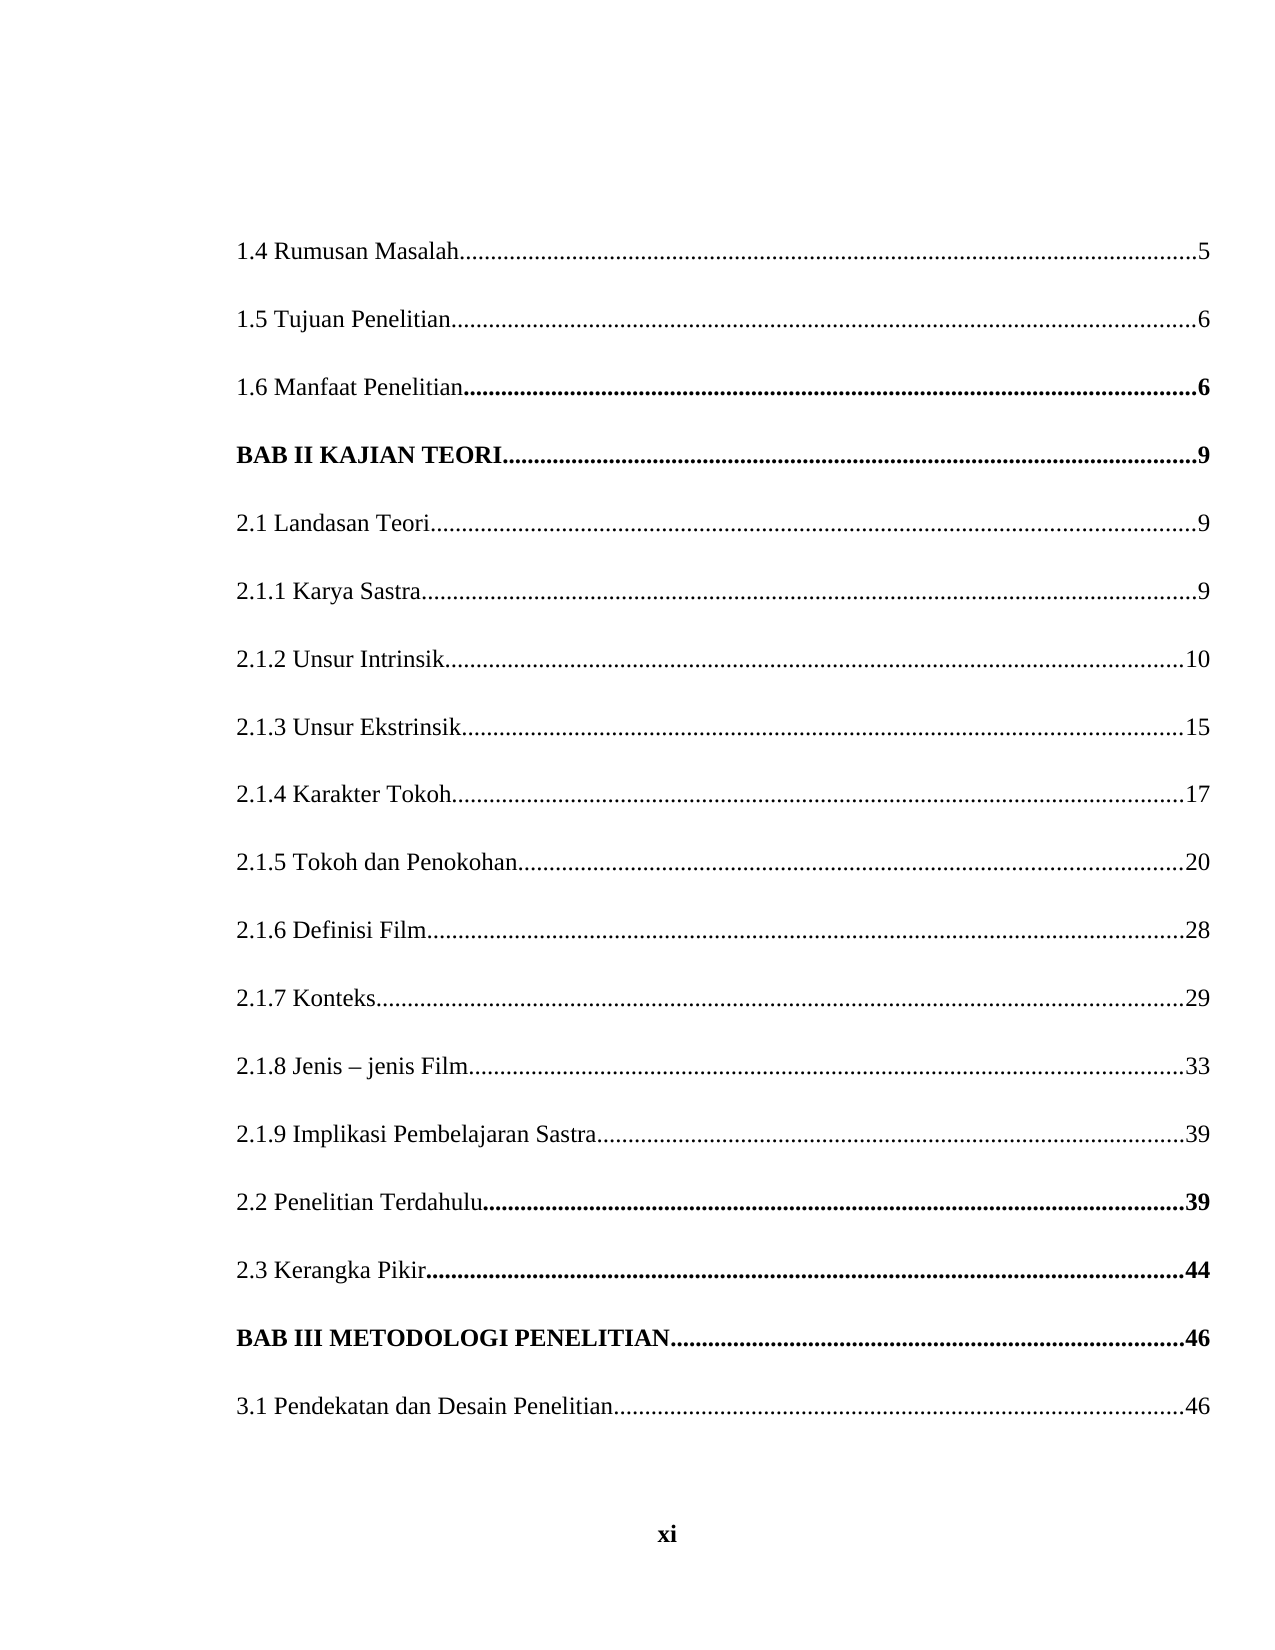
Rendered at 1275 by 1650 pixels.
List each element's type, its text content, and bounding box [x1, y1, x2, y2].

text 1.4 Rumusan Masalah 5 [236, 236, 1098, 265]
text 2.1.9 Implikasi Pembelajaran Sastra 39 [236, 1119, 1098, 1148]
text 3.1 Pendekatan dan Desain Penelitian 46 [236, 1391, 1098, 1419]
text 2.2 Penelitian Terdahulu 39 [236, 1187, 1098, 1216]
text 2.1.5 Tokoh dan Penokohan 20 [236, 847, 1098, 876]
text BAB II KAJIAN TEORI 9 [236, 440, 1098, 469]
text 2.1.6 Definisi Film 28 [236, 915, 1098, 944]
text 2.1.8 Jenis – jenis Film 33 [236, 1051, 1098, 1080]
text 1.6 Manfaat Penelitian 6 [236, 372, 1098, 401]
text 2.1.3 Unsur Ekstrinsik 15 [236, 712, 1098, 740]
text BAB III METODOLOGI PENELITIAN 46 [236, 1323, 1098, 1352]
text 2.1.7 Konteks 29 [236, 983, 1098, 1012]
text 2.1.1 Karya Sastra 9 [236, 576, 1098, 604]
text 1.5 Tujuan Penelitian 6 [236, 304, 1098, 333]
text 2.3 Kerangka Pikir 44 [236, 1255, 1098, 1284]
text 2.1.2 Unsur Intrinsik 10 [236, 644, 1098, 672]
text 2.1 Landasan Teori 9 [236, 508, 1098, 537]
text 2.1.4 Karakter Tokoh 17 [236, 779, 1098, 808]
